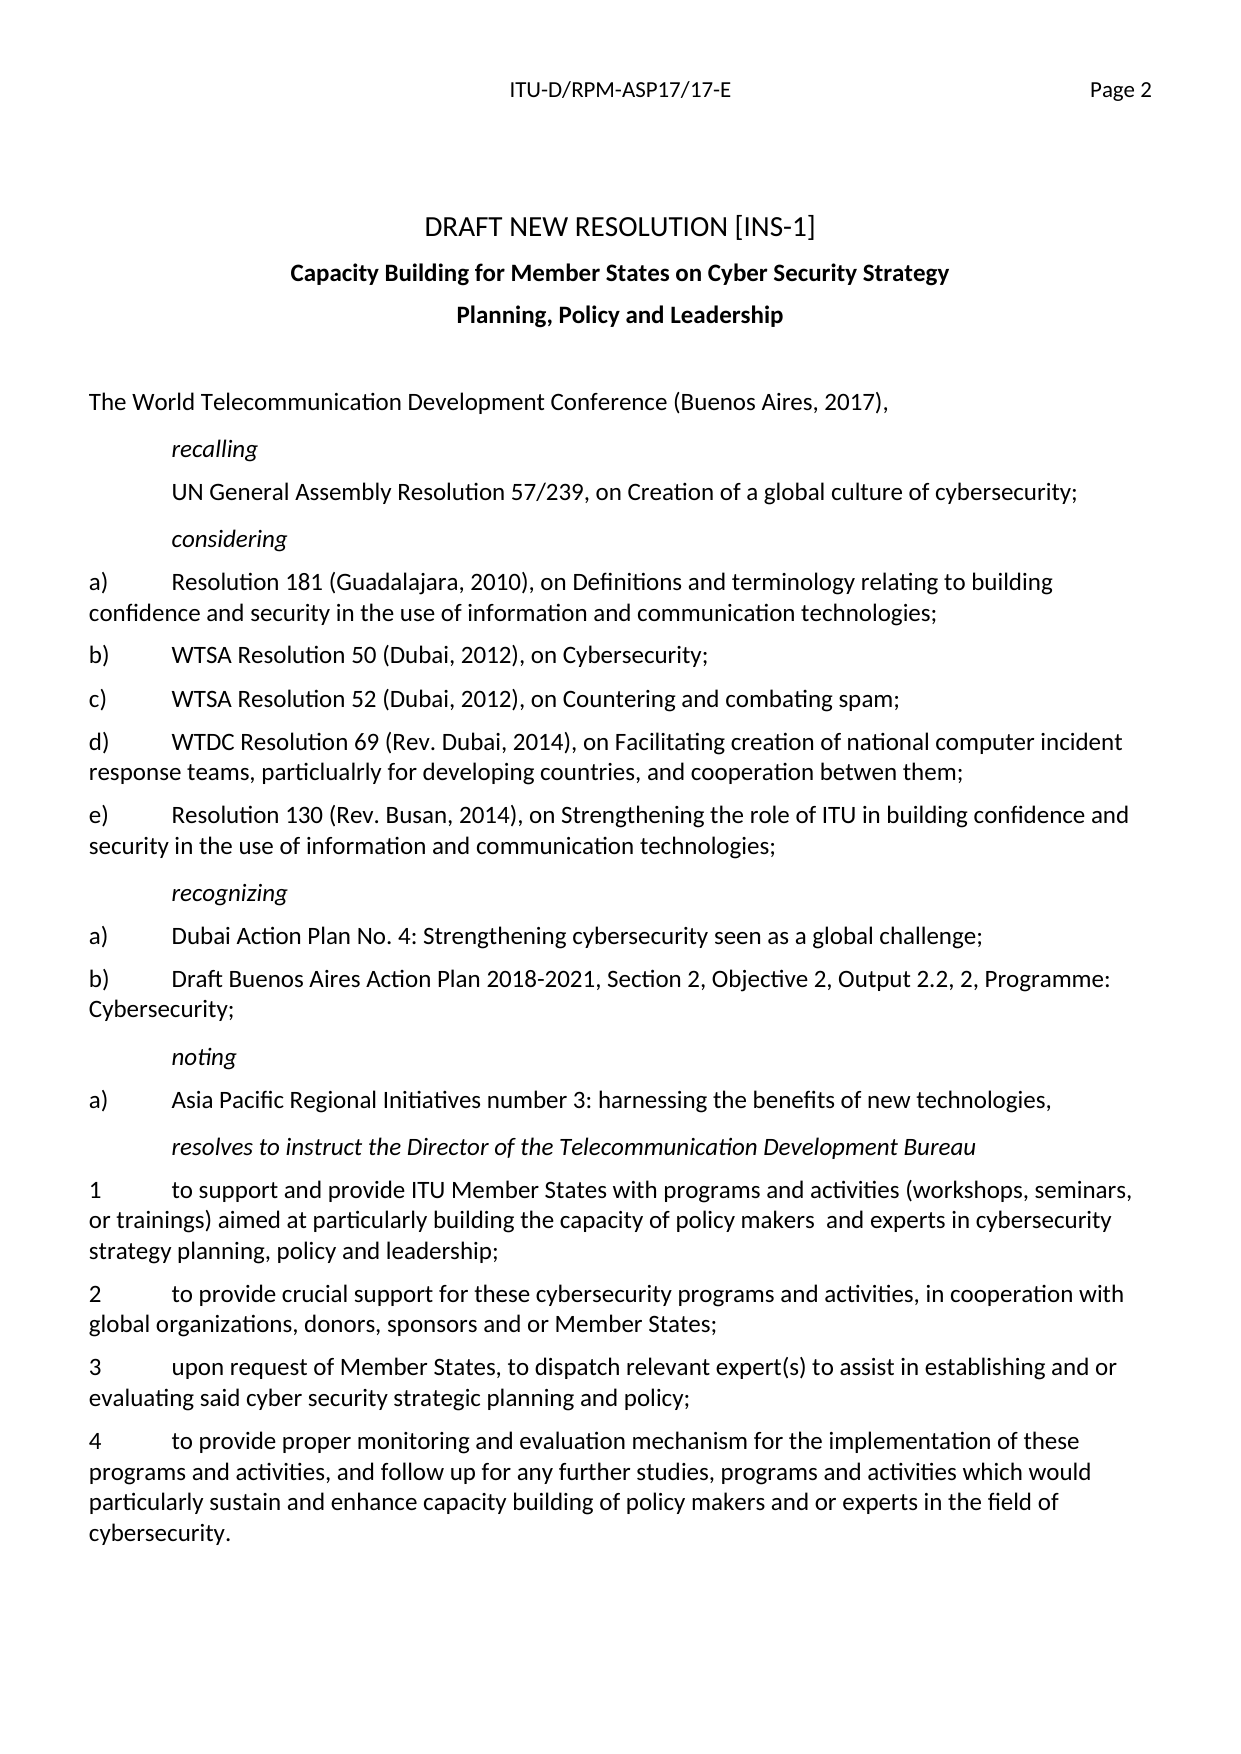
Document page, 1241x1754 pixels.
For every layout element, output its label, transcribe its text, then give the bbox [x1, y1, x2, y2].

text 2 to provide crucial support for these cybersecurity programs and activities, in cooperation with global organizations, donors, sponsors and or Member States; [89, 1278, 1152, 1339]
text recalling [171, 433, 1152, 463]
text Capacity Building for Member States on Cyber Security Strategy [89, 257, 1152, 287]
text resolves to instruct the Director of the Telecommunication Development Bureau [171, 1131, 1152, 1161]
text The World Telecommunication Development Conference (Buenos Aires, 2017), [89, 386, 1152, 416]
text a) Asia Pacific Regional Initiatives number 3: harnessing the benefits of new technologies, [89, 1084, 1152, 1114]
text considering [171, 523, 1152, 554]
text b) WTSA Resolution 50 (Dubai, 2012), on Cybersecurity; [89, 640, 1152, 670]
text 4 to provide proper monitoring and evaluation mechanism for the implementation of these programs and activities, and follow up for any further studies, programs and activities which would particularly sustain and enhance capacity building of policy makers and or experts in the field of cybersecurity. [89, 1425, 1152, 1547]
text 1 to support and provide ITU Member States with programs and activities (workshops, seminars, or trainings) aimed at particularly building the capacity of policy makers and experts in cybersecurity strategy planning, policy and leadership; [89, 1174, 1152, 1266]
text noting [171, 1041, 1152, 1071]
text b) Draft Buenos Aires Action Plan 2018-2021, Section 2, Objective 2, Output 2.2, 2, Programme: Cybersecurity; [89, 963, 1152, 1024]
text a) Resolution 181 (Guadalajara, 2010), on Definitions and terminology relating to building confidence and security in the use of information and communication technologies; [89, 566, 1152, 627]
text Planning, Policy and Leadership [89, 300, 1152, 330]
text c) WTSA Resolution 52 (Dubai, 2012), on Countering and combating spam; [89, 683, 1152, 713]
text DRAFT NEW RESOLUTION [INS-1] [89, 208, 1152, 244]
text 3 upon request of Member States, to dispatch relevant expert(s) to assist in establishing and or evaluating said cyber security strategic planning and policy; [89, 1352, 1152, 1413]
text d) WTDC Resolution 69 (Rev. Dubai, 2014), on Facilitating creation of national computer incident response teams, particlualrly for developing countries, and cooperation betwen them; [89, 726, 1152, 787]
text recognizing [171, 877, 1152, 907]
text e) Resolution 130 (Rev. Busan, 2014), on Strengthening the role of ITU in building confidence and security in the use of information and communication technologies; [89, 799, 1152, 860]
text UN General Assembly Resolution 57/239, on Creation of a global culture of cybersecurity; [89, 476, 1152, 506]
text a) Dubai Action Plan No. 4: Strengthening cybersecurity seen as a global challenge; [89, 920, 1152, 951]
